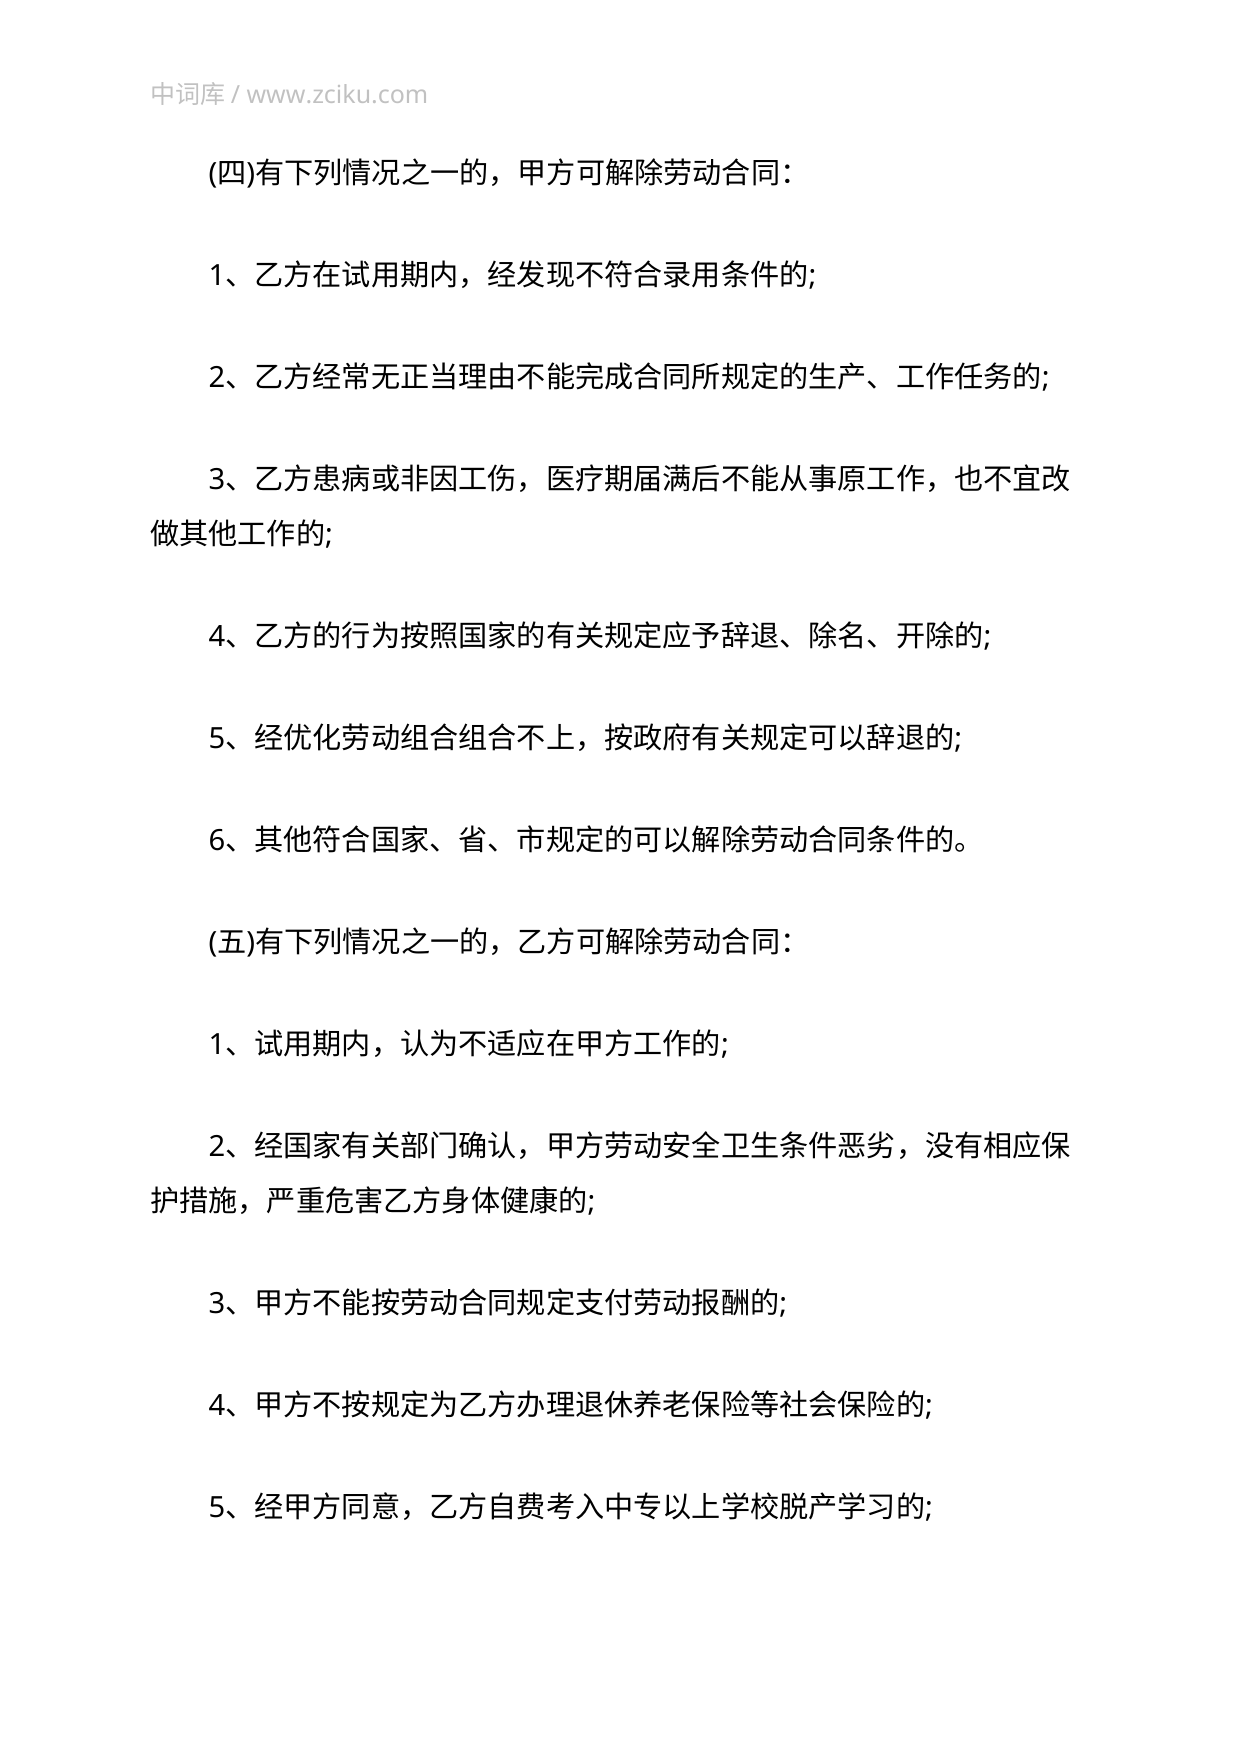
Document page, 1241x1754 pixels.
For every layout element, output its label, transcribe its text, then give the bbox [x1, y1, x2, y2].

text 1、乙方在试用期内，经发现不符合录用条件的; [150, 252, 1090, 294]
text 3、乙方患病或非因工伤，医疗期届满后不能从事原工作，也不宜改做其他工作的; [150, 456, 1090, 553]
text 4、乙方的行为按照国家的有关规定应予辞退、除名、开除的; [150, 613, 1090, 655]
text 3、甲方不能按劳动合同规定支付劳动报酬的; [150, 1280, 1090, 1322]
text 6、其他符合国家、省、市规定的可以解除劳动合同条件的。 [150, 817, 1090, 859]
text 2、经国家有关部门确认，甲方劳动安全卫生条件恶劣，没有相应保护措施，严重危害乙方身体健康的; [150, 1123, 1090, 1220]
text 1、试用期内，认为不适应在甲方工作的; [150, 1021, 1090, 1063]
text 5、经甲方同意，乙方自费考入中专以上学校脱产学习的; [150, 1484, 1090, 1526]
text (四)有下列情况之一的，甲方可解除劳动合同： [150, 150, 1090, 192]
text 4、甲方不按规定为乙方办理退休养老保险等社会保险的; [150, 1382, 1090, 1424]
text 2、乙方经常无正当理由不能完成合同所规定的生产、工作任务的; [150, 354, 1090, 396]
text (五)有下列情况之一的，乙方可解除劳动合同： [150, 919, 1090, 961]
text 5、经优化劳动组合组合不上，按政府有关规定可以辞退的; [150, 715, 1090, 757]
